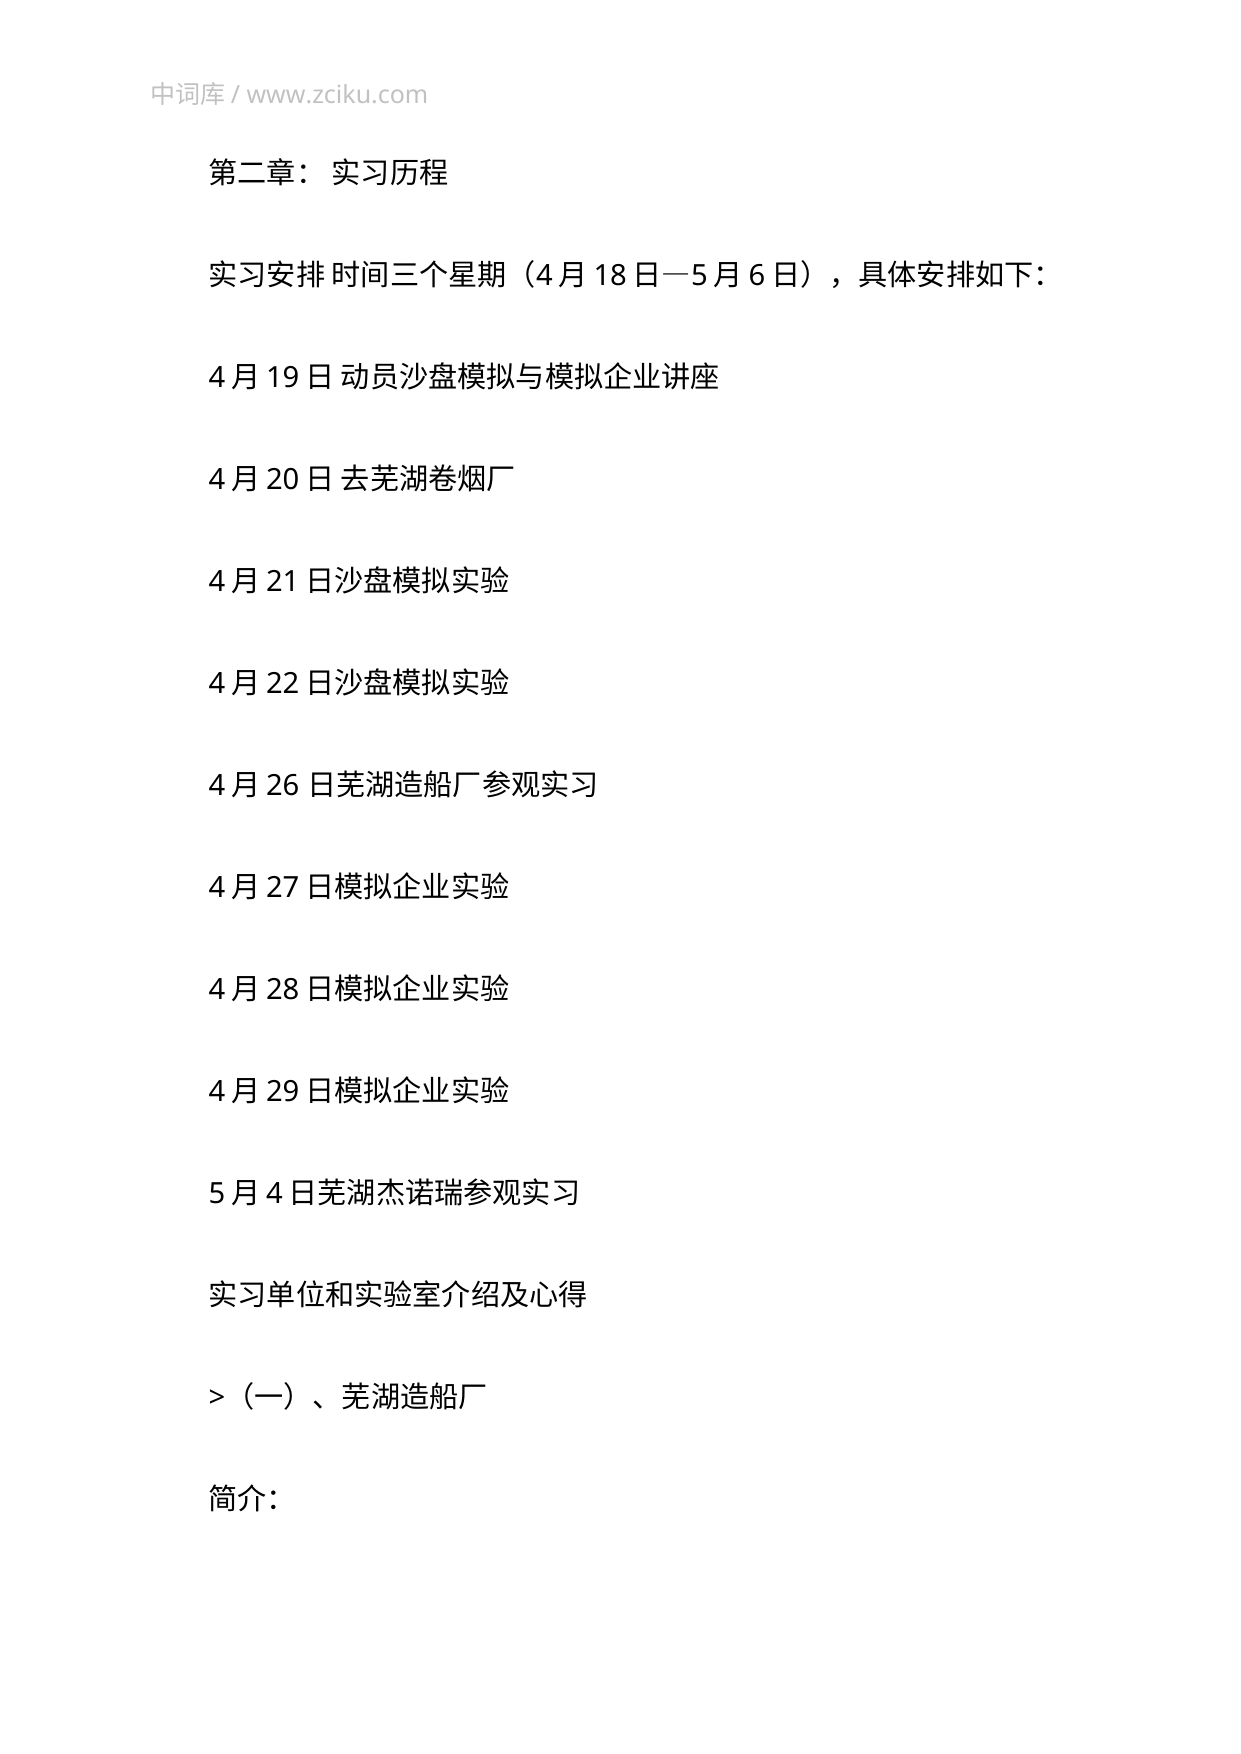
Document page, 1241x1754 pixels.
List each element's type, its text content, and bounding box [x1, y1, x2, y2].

text >（一）、芜湖造船厂 [150, 1373, 1090, 1416]
text 4月20日 去芜湖卷烟厂 [150, 456, 1090, 498]
text 4月29日模拟企业实验 [150, 1068, 1090, 1110]
text 5月4日芜湖杰诺瑞参观实习 [150, 1169, 1090, 1212]
text 第二章： 实习历程 [150, 150, 1090, 192]
text 简介： [150, 1475, 1090, 1518]
text 4月28日模拟企业实验 [150, 966, 1090, 1008]
text 实习单位和实验室介绍及心得 [150, 1272, 1090, 1314]
text 4月19日 动员沙盘模拟与模拟企业讲座 [150, 354, 1090, 396]
text 4月21日沙盘模拟实验 [150, 558, 1090, 600]
text 4月27日模拟企业实验 [150, 864, 1090, 906]
text 4月22日沙盘模拟实验 [150, 660, 1090, 702]
text 实习安排 时间三个星期（4月18日—5月6日），具体安排如下： [150, 252, 1090, 294]
text 4月26 日芜湖造船厂参观实习 [150, 762, 1090, 804]
